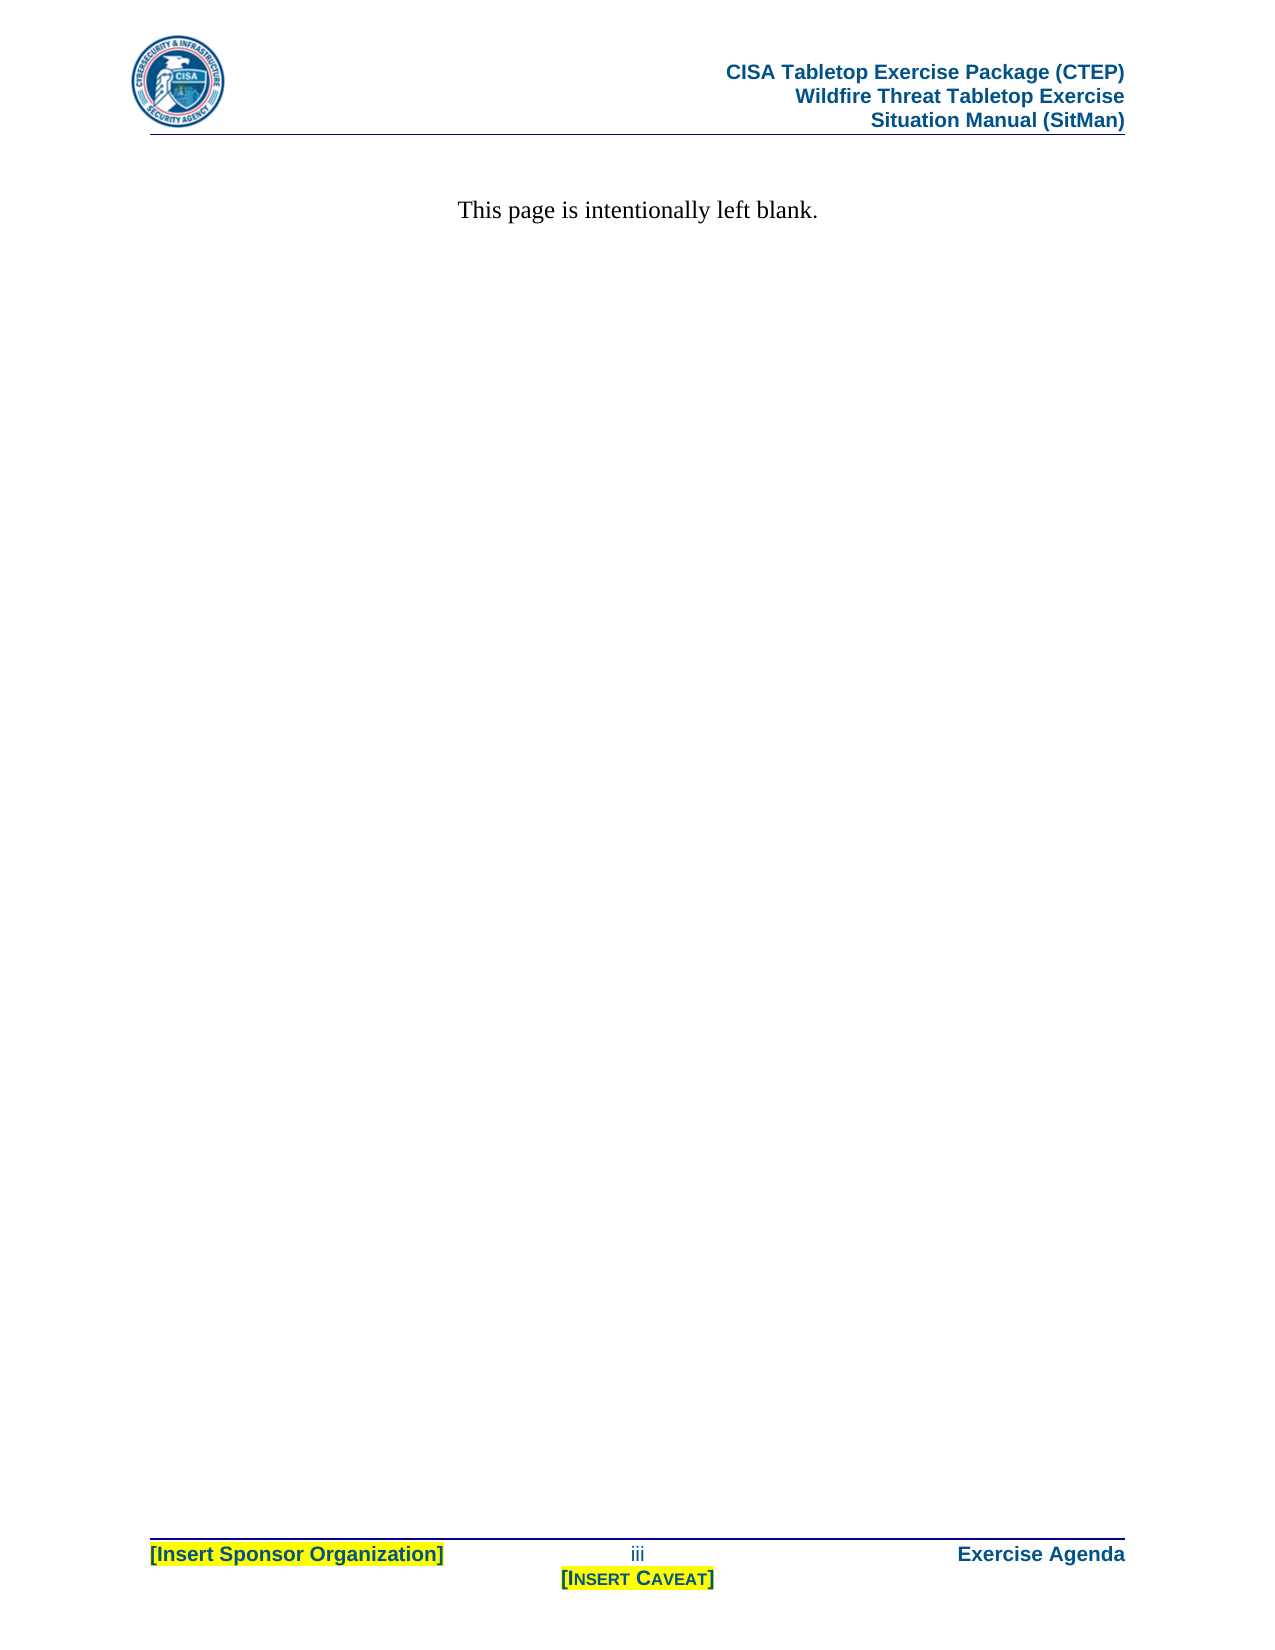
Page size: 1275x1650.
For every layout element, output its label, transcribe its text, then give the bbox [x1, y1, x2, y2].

picture [130, 34, 226, 129]
text This page is intentionally left blank. [150, 195, 1125, 224]
